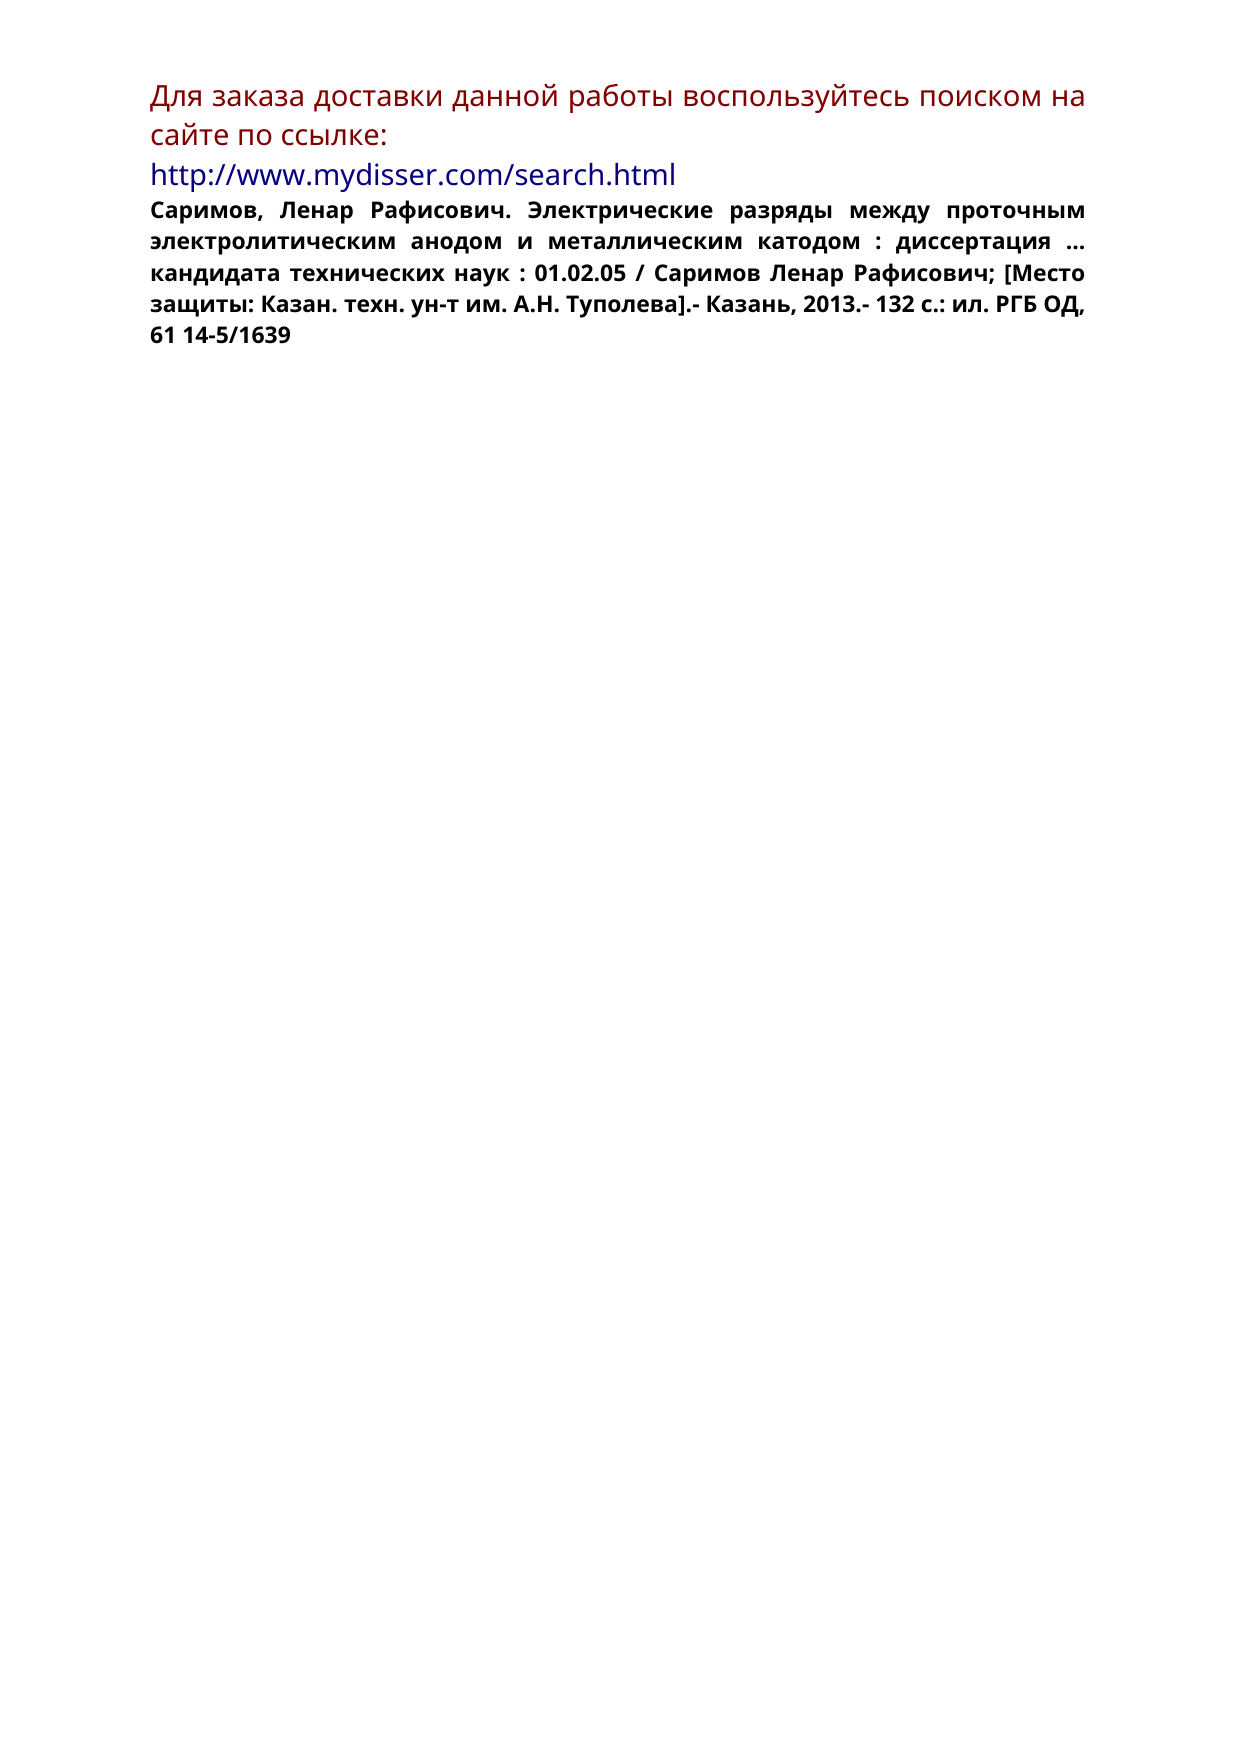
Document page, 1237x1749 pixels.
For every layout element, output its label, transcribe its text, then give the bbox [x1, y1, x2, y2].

text Саримов, Ленар Рафисович. Электрические разряды между проточным электролитическим анодом и металлическим катодом : диссертация ... кандидата технических наук : 01.02.05 / Саримов Ленар Рафисович; [Место защиты: Казан. техн. ун-т им. А.Н. Туполева].- Казань, 2013.- 132 с.: ил. РГБ ОД, 61 14-5/1639 [150, 194, 1086, 350]
